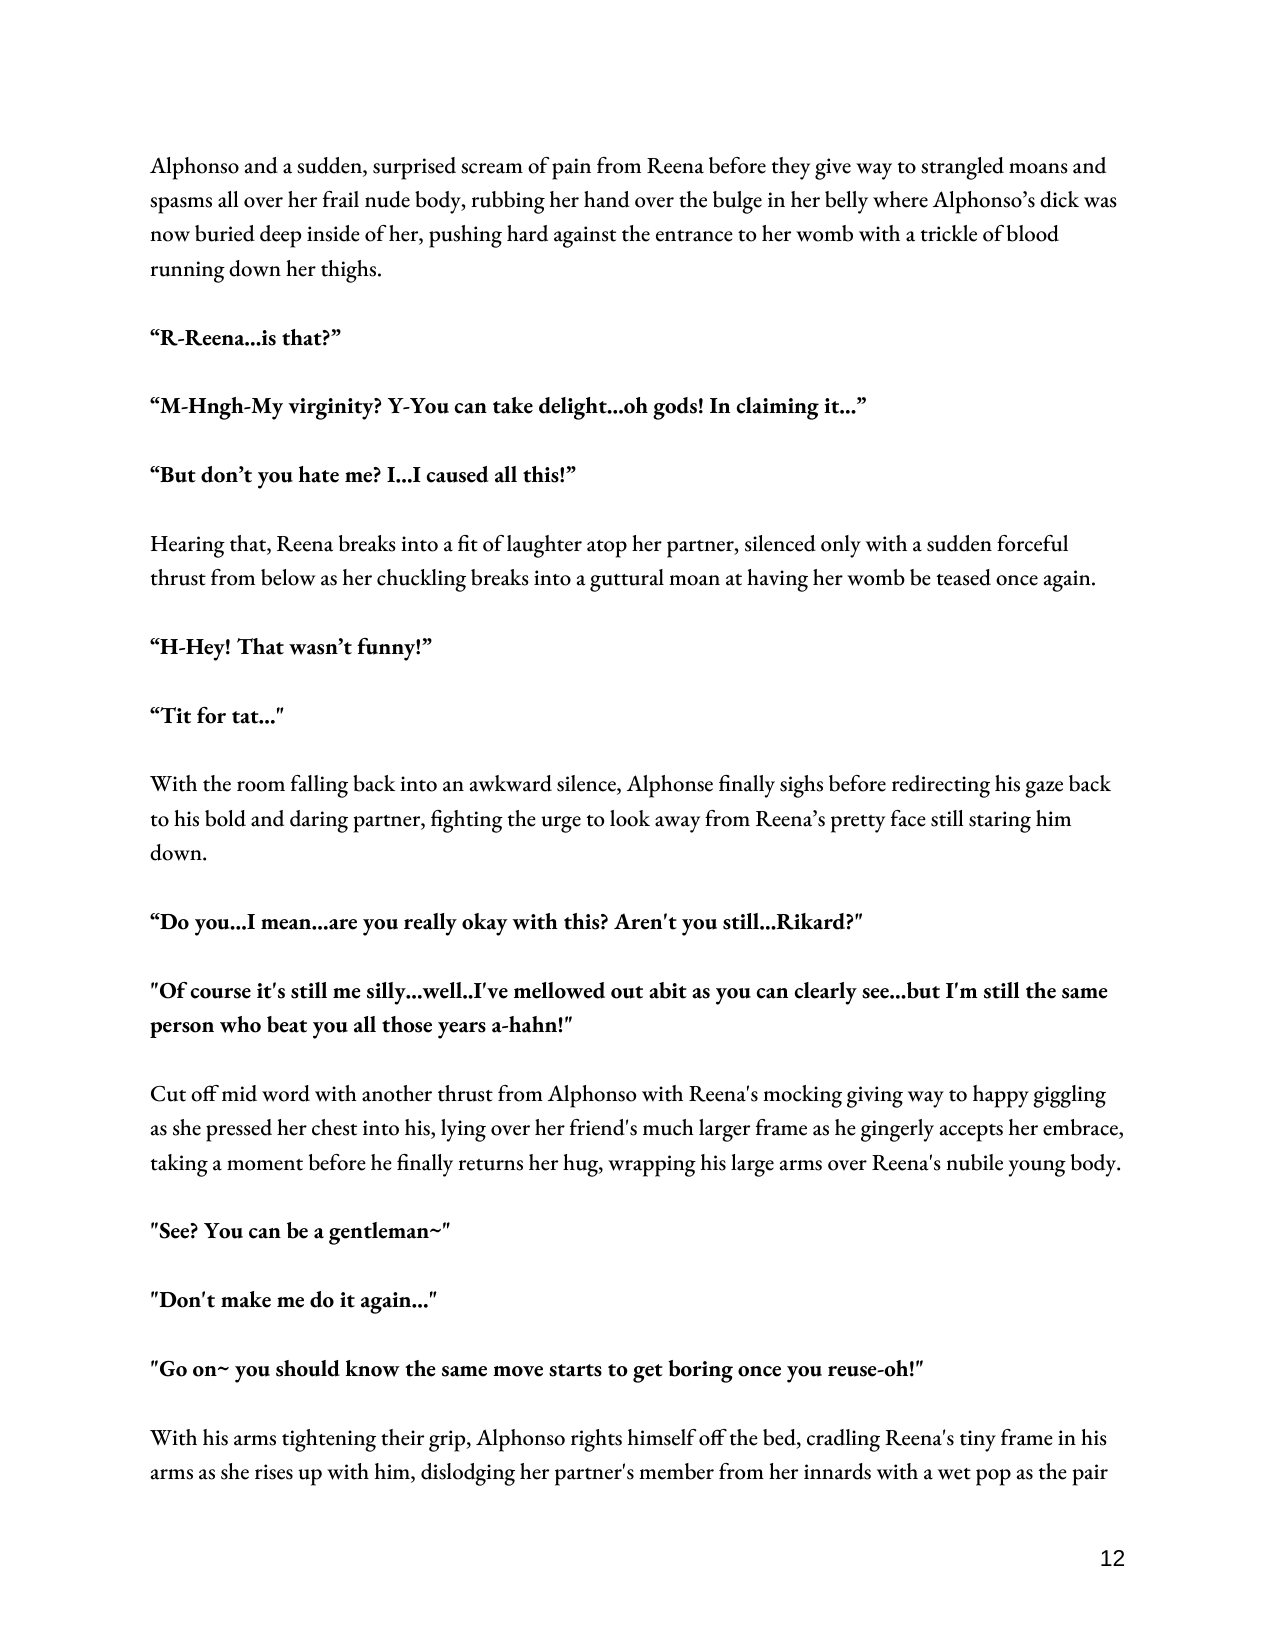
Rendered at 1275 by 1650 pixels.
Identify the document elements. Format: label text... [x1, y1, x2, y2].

text “H-Hey! That wasn’t funny!” [150, 631, 1125, 661]
text "Of course it's still me silly…well..I've mellowed out abit as you can clearly see…but I'm still the same person who beat you all those years a-hahn!" [150, 975, 1125, 1039]
text “R-Reena…is that?” [150, 322, 1125, 352]
text “But don’t you hate me? I…I caused all this!” [150, 459, 1125, 489]
text “M-Hngh-My virginity? Y-You can take delight…oh gods! In claiming it…” [150, 391, 1125, 421]
text "See? You can be a gentleman~" [150, 1216, 1125, 1246]
text “Tit for tat…" [150, 700, 1125, 730]
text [150, 1422, 1125, 1486]
text "Don't make me do it again…" [150, 1284, 1125, 1314]
text With the room falling back into an awkward silence, Alphonse finally sighs before redirecting his gaze back to his bold and daring partner, fighting the urge to look away from Reena’s pretty face still staring him down. [150, 769, 1125, 867]
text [150, 150, 1125, 283]
text Cut off mid word with another thrust from Alphonso with Reena's mocking giving way to happy giggling as she pressed her chest into his, lying over her friend's much larger frame as he gingerly accepts her embrace, taking a moment before he finally returns her hug, wrapping his large arms over Reena's nubile young body. [150, 1078, 1125, 1177]
text Hearing that, Reena breaks into a fit of laughter atop her partner, silenced only with a sudden forceful thrust from below as her chuckling breaks into a guttural moan at having her womb be teased once again. [150, 528, 1125, 592]
text "Go on~ you should know the same move starts to get boring once you reuse-oh!" [150, 1353, 1125, 1383]
text “Do you…I mean…are you really okay with this? Aren't you still…Rikard?" [150, 906, 1125, 936]
